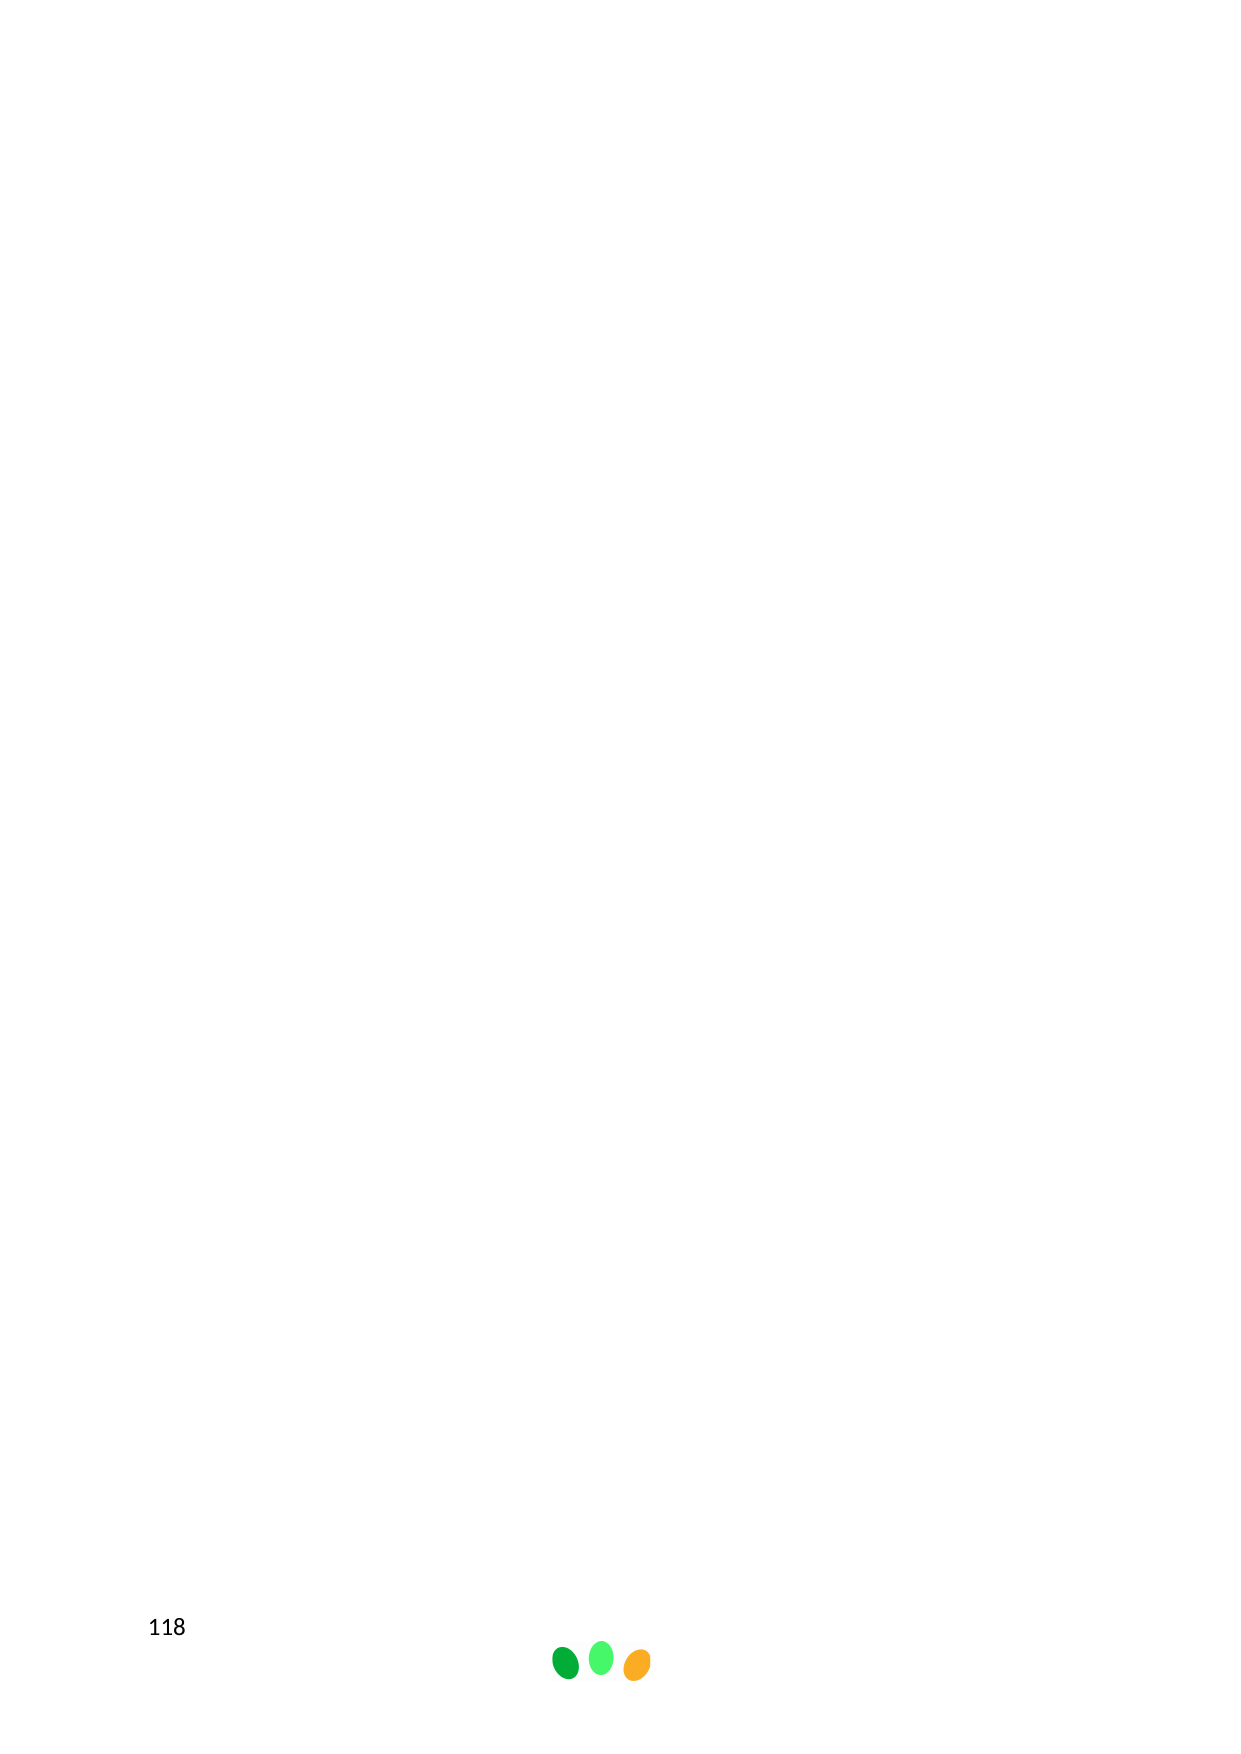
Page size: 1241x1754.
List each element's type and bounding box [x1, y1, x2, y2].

picture [552, 1641, 651, 1681]
